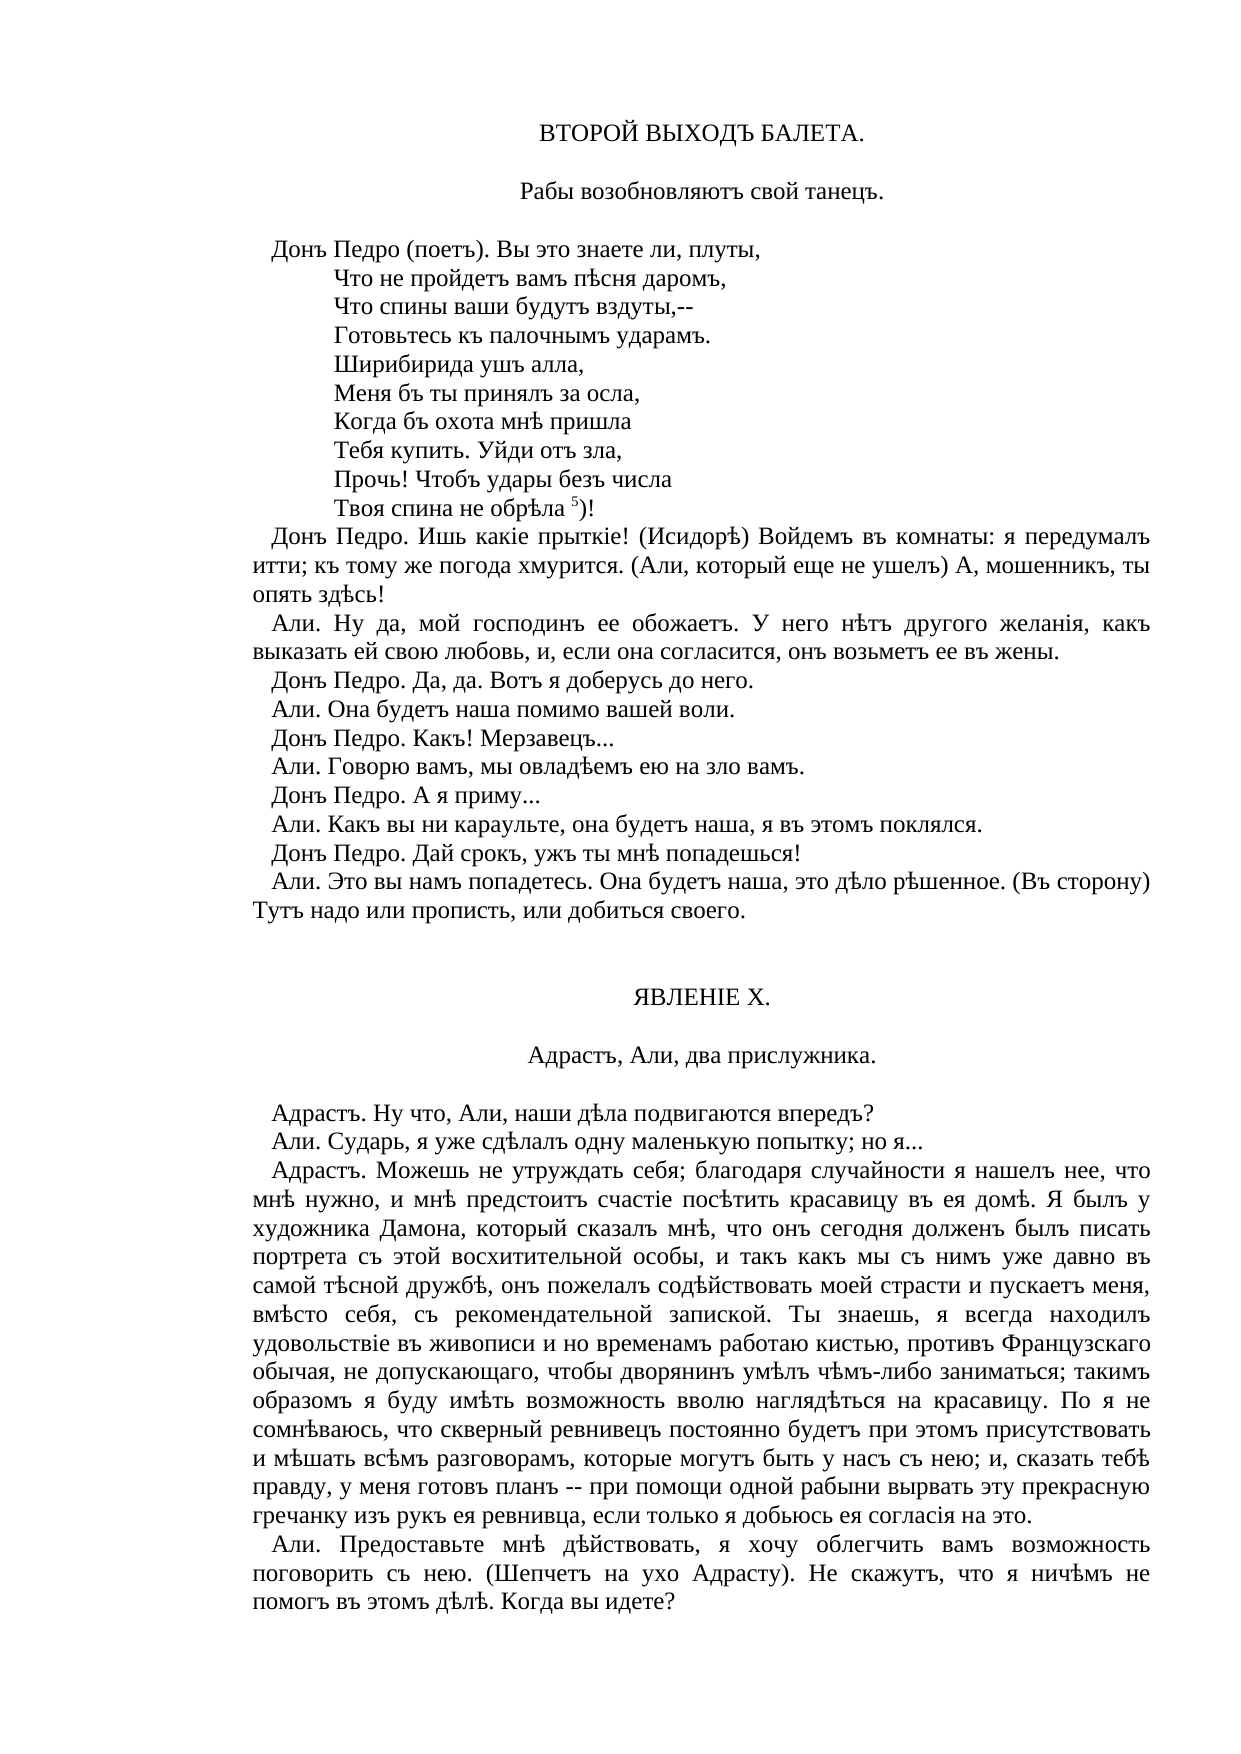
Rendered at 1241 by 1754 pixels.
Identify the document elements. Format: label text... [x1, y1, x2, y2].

text ЯВЛЕНІЕ X. [252, 982, 1152, 1011]
text Готовьтесь къ палочнымъ ударамъ. [252, 320, 1152, 349]
text Рабы возобновляютъ свой танецъ. [252, 176, 1152, 205]
text Али. Сударь, я уже сдѣлалъ одну маленькую попытку; но я... [252, 1126, 1152, 1155]
text Донъ Педро. Ишь какіе прыткіе! (Исидорѣ) Войдемъ въ комнаты: я передумалъ итти; къ тому же погода хмурится. (Али, который еще не ушелъ) А, мошенникъ, ты опять здѣсь! [252, 521, 1152, 608]
text Али. Говорю вамъ, мы овладѣемъ ею на зло вамъ. [252, 751, 1152, 780]
text Донъ Педро. Да, да. Вотъ я доберусь до него. [252, 665, 1152, 694]
text Меня бъ ты принялъ за осла, [252, 378, 1152, 406]
text Али. Это вы намъ попадетесь. Она будетъ наша, это дѣло рѣшенное. (Въ сторону) Тутъ надо или прописть, или добиться своего. [252, 866, 1152, 924]
text Что не пройдетъ вамъ пѣсня даромъ, [252, 263, 1152, 291]
text Адрастъ. Можешь не утруждать себя; благодаря случайности я нашелъ нее, что мнѣ нужно, и мнѣ предстоитъ счастіе посѣтить красавицу въ ея домѣ. Я былъ у художника Дамона, который сказалъ мнѣ, что онъ сегодня долженъ былъ писать портрета съ этой восхитительной особы, и такъ какъ мы съ нимъ уже давно въ самой тѣсной дружбѣ, онъ пожелалъ содѣйствовать моей страсти и пускаетъ меня, вмѣсто себя, съ рекомендательной запиской. Ты знаешь, я всегда находилъ удовольствіе въ живописи и но временамъ работаю кистью, противъ Французскаго обычая, не допускающаго, чтобы дворянинъ умѣлъ чѣмъ-либо заниматься; такимъ образомъ я буду имѣть возможность вволю наглядѣться на красавицу. По я не сомнѣваюсь, что скверный ревнивецъ постоянно будетъ при этомъ присутствовать и мѣшать всѣмъ разговорамъ, которые могутъ быть у насъ съ нею; и, сказать тебѣ правду, у меня готовъ планъ -- при помощи одной рабыни вырвать эту прекрасную гречанку изъ рукъ ея ревнивца, если только я добьюсь ея согласія на это. [252, 1155, 1152, 1529]
text Донъ Педро. А я приму... [252, 780, 1152, 809]
text Твоя спина не обрѣла 5)! [252, 493, 1152, 521]
text Что спины ваши будутъ вздуты,-- [252, 291, 1152, 320]
text Ширибирида ушъ алла, [252, 349, 1152, 378]
text Али. Ну да, мой господинъ ее обожаетъ. У него нѣтъ другого желанія, какъ выказать ей свою любовь, и, если она согласится, онъ возьметъ ее въ жены. [252, 608, 1152, 665]
text Али. Какъ вы ни караульте, она будетъ наша, я въ этомъ поклялся. [252, 809, 1152, 838]
text ВТОРОЙ ВЫХОДЪ БАЛЕТА. [252, 118, 1152, 147]
text Адрастъ, Али, два прислужника. [252, 1040, 1152, 1068]
text Когда бъ охота мнѣ пришла [252, 406, 1152, 435]
text Адрастъ. Ну что, Али, наши дѣла подвигаются впередъ? [252, 1098, 1152, 1126]
text Али. Она будетъ наша помимо вашей воли. [252, 694, 1152, 723]
text Донъ Педро. Какъ! Мерзавецъ... [252, 723, 1152, 751]
text Донъ Педро (поетъ). Вы это знаете ли, плуты, [252, 234, 1152, 263]
text Тебя купить. Уйди отъ зла, [252, 435, 1152, 464]
text Али. Предоставьте мнѣ дѣйствовать, я хочу облегчить вамъ возможность поговорить съ нею. (Шепчетъ на ухо Адрасту). Не скажутъ, что я ничѣмъ не помогъ въ этомъ дѣлѣ. Когда вы идете? [252, 1529, 1152, 1615]
text Донъ Педро. Дай срокъ, ужъ ты мнѣ попадешься! [252, 838, 1152, 866]
text Прочь! Чтобъ удары безъ числа [252, 464, 1152, 493]
